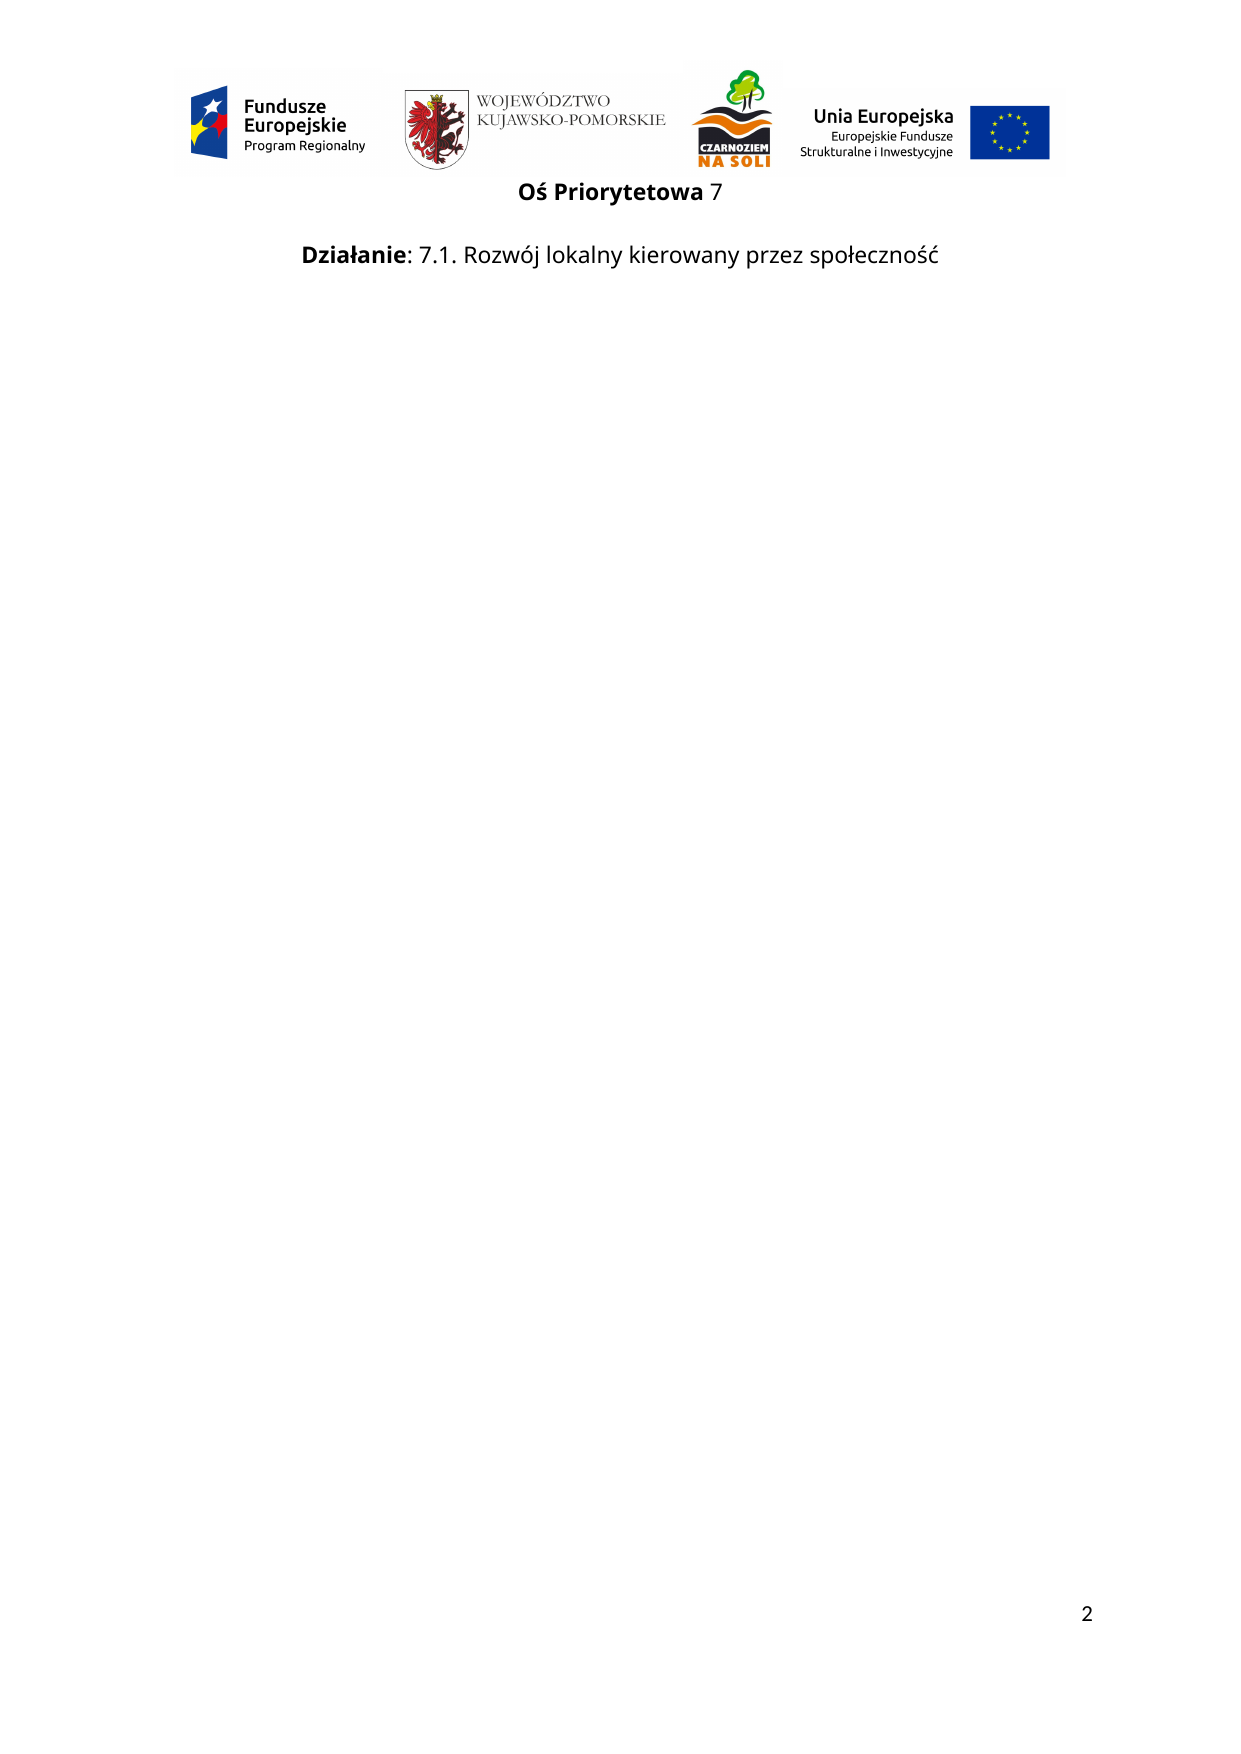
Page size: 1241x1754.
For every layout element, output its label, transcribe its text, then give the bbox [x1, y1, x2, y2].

text Działanie: 7.1. Rozwój lokalny kierowany przez społeczność [148, 239, 1092, 270]
text Oś Priorytetowa 7 [148, 176, 1092, 207]
picture [173, 60, 1067, 177]
